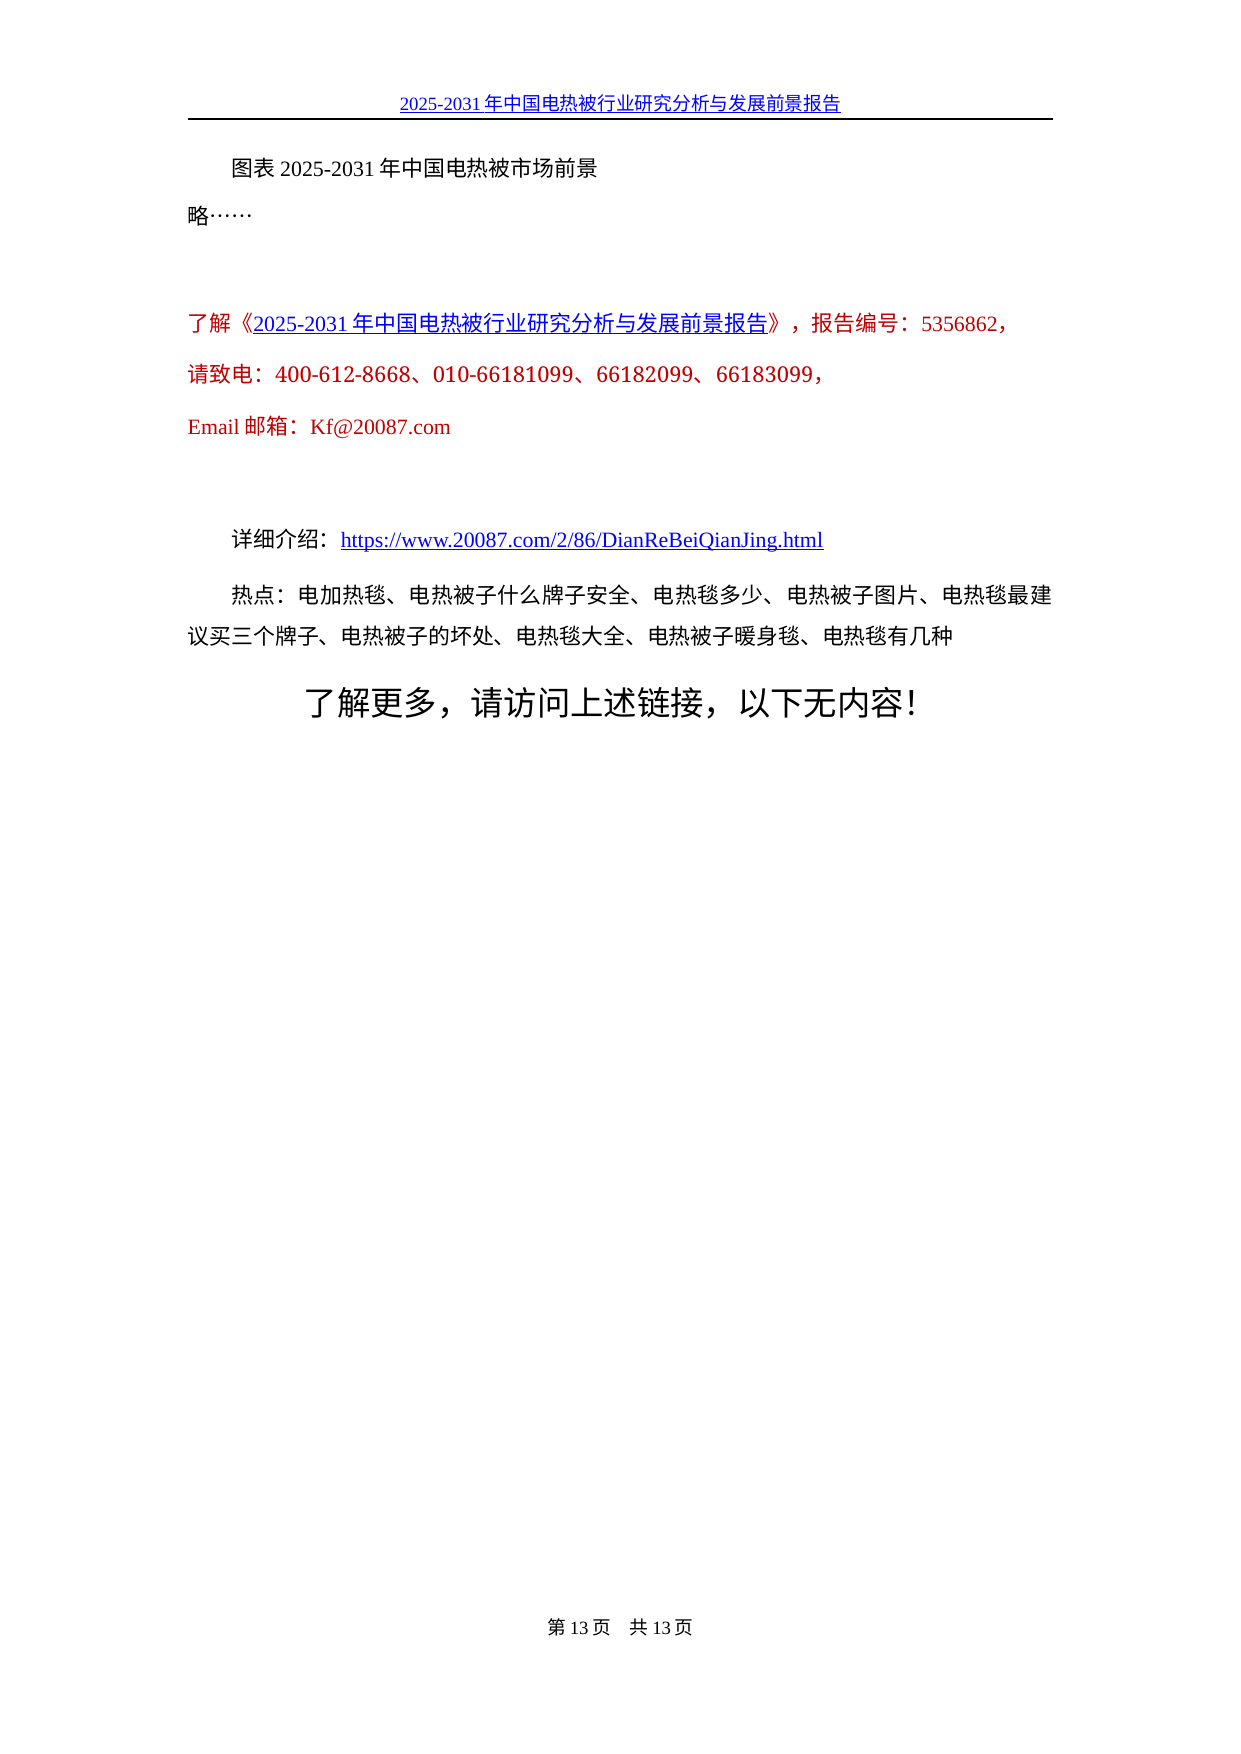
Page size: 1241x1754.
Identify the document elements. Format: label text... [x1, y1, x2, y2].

text 热点：电加热毯、电热被子什么牌子安全、电热毯多少、电热被子图片、电热毯最建议买三个牌子、电热被子的坏处、电热毯大全、电热被子暖身毯、电热毯有几种 [187, 578, 1053, 651]
text 了解《2025-2031年中国电热被行业研究分析与发展前景报告》，报告编号：5356862， [187, 305, 1053, 338]
text Email邮箱：Kf@20087.com [187, 408, 1053, 441]
title 了解更多，请访问上述链接，以下无内容！ [187, 669, 1053, 734]
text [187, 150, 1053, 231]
text 详细介绍：https://www.20087.com/2/86/DianReBeiQianJing.html [187, 521, 1053, 554]
text 请致电：400-612-8668、010-66181099、66182099、66183099， [187, 357, 1053, 389]
